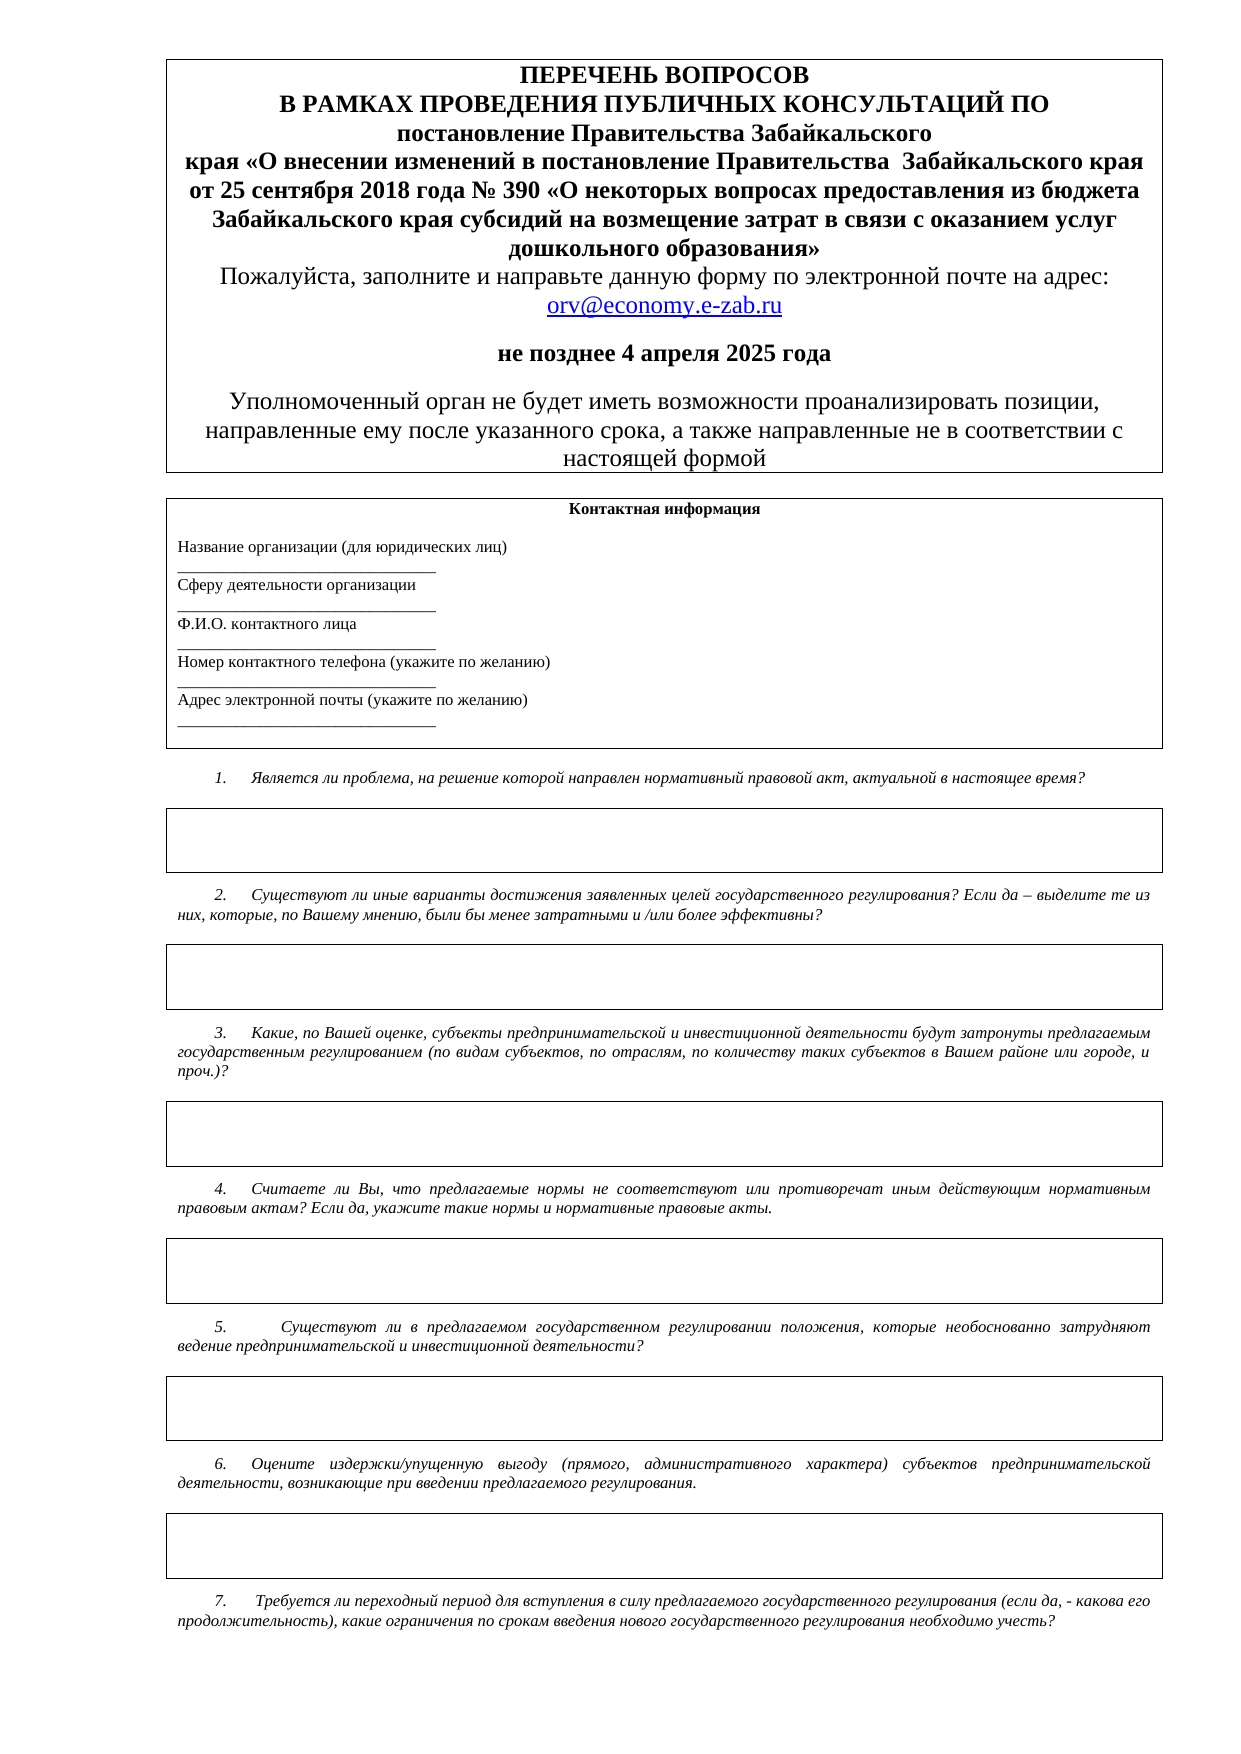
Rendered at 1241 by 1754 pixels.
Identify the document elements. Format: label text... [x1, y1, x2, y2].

table_header [167, 945, 1162, 1009]
table_header ПЕРЕЧЕНЬ ВОПРОСОВ В РАМКАХ ПРОВЕДЕНИЯ ПУБЛИЧНЫХ КОНСУЛЬТАЦИЙ ПО постановление Правительства Забайкальского края «О внесении изменений в постановление Правительства Забайкальского края от 25 сентября 2018 года № 390 «О некоторых вопросах предоставления из бюджета Забайкальского края субсидий на возмещение затрат в связи с оказанием услуг дошкольного образования» Пожалуйста, заполните и направьте данную форму по электронной почте на адрес: orv@economy.e-zab.ru не позднее 4 апреля 2025 года Уполномоченный орган не будет иметь возможности проанализировать позиции, направленные ему после указанного срока, а также направленные не в соответствии с настоящей формой [167, 60, 1162, 472]
table_header [167, 1514, 1162, 1578]
table_header [167, 1102, 1162, 1166]
list Какие, по Вашей оценке, субъекты предпринимательской и инвестиционной деятельности будут затронуты предлагаемым государственным регулированием (по видам субъектов, по отраслям, по количеству таких субъектов в Вашем районе или городе, и проч.)? [177, 1022, 1152, 1080]
table_header [167, 1377, 1162, 1440]
table_header [167, 1239, 1162, 1303]
list Является ли проблема, на решение которой направлен нормативный правовой акт, актуальной в настоящее время? [177, 768, 1152, 787]
list Существуют ли иные варианты достижения заявленных целей государственного регулирования? Если да – выделите те из них, которые, по Вашему мнению, были бы менее затратными и /или более эффективны? [177, 885, 1152, 923]
table_header [167, 809, 1162, 872]
list Существуют ли в предлагаемом государственном регулировании положения, которые необоснованно затрудняют ведение предпринимательской и инвестиционной деятельности? [177, 1316, 1152, 1355]
list Требуется ли переходный период для вступления в силу предлагаемого государственного регулирования (если да, - какова его продолжительность), какие ограничения по срокам введения нового государственного регулирования необходимо учесть? [177, 1591, 1152, 1629]
list Считаете ли Вы, что предлагаемые нормы не соответствуют или противоречат иным действующим нормативным правовым актам? Если да, укажите такие нормы и нормативные правовые акты. [177, 1179, 1152, 1217]
list Оцените издержки/упущенную выгоду (прямого, административного характера) субъектов предпринимательской деятельности, возникающие при введении предлагаемого регулирования. [177, 1454, 1152, 1492]
table_header Контактная информация Название организации (для юридических лиц) _______________________________ Сферу деятельности организации _______________________________ Ф.И.О. контактного лица _______________________________ Номер контактного телефона (укажите по желанию) _______________________________ Адрес электронной почты (укажите по желанию) _______________________________ [167, 499, 1162, 748]
